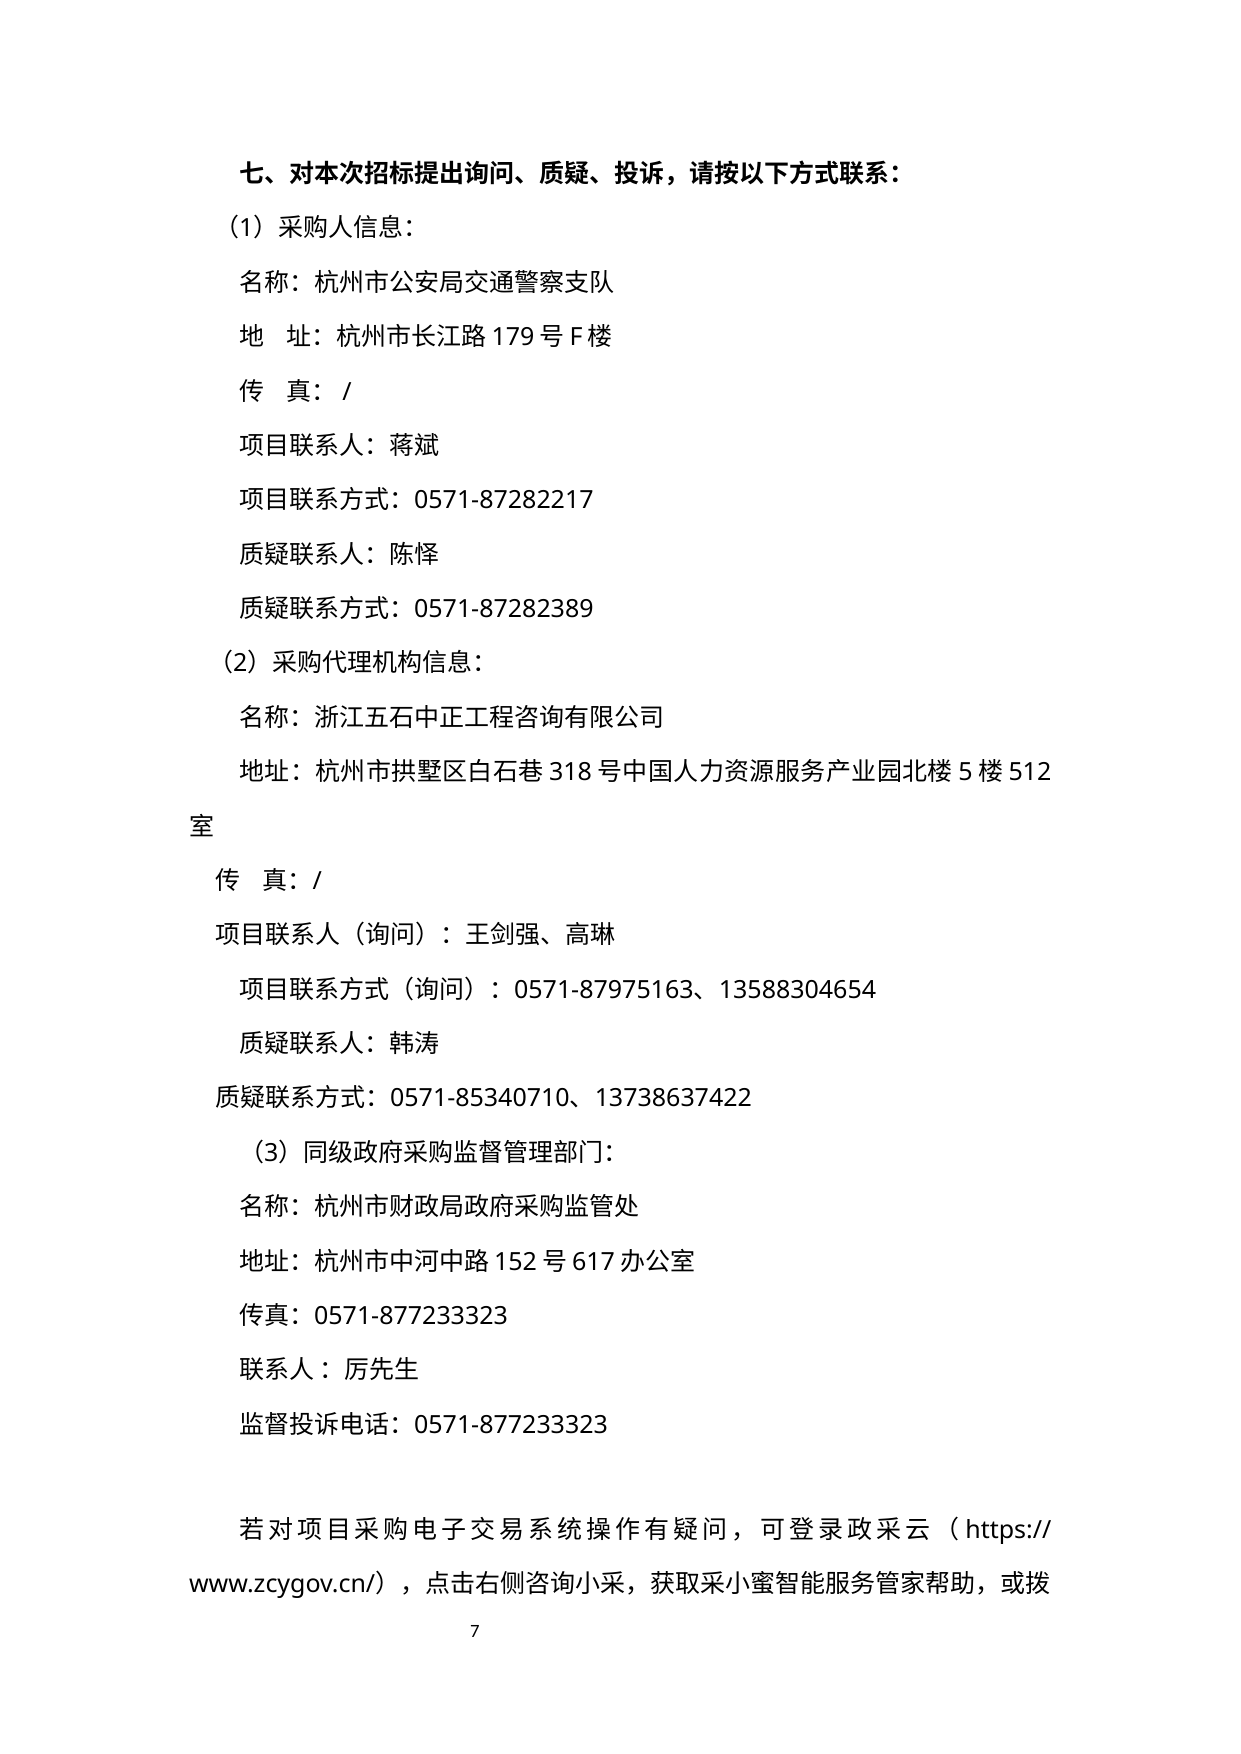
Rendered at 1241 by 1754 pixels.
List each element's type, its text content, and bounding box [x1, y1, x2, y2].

text （3）同级政府采购监督管理部门： [189, 1132, 1051, 1168]
text 质疑联系人：韩涛 [189, 1023, 1051, 1060]
text 名称：杭州市财政局政府采购监管处 [189, 1187, 1051, 1223]
text 监督投诉电话：0571-877233323 [189, 1404, 1051, 1440]
text 项目联系人：蒋斌 [189, 425, 1051, 462]
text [189, 1509, 1051, 1600]
text 项目联系人（询问）：王剑强、高琳 [189, 915, 1051, 951]
text 传 真：/ [189, 860, 1051, 897]
text 名称：浙江五石中正工程咨询有限公司 [189, 697, 1051, 733]
text 名称：杭州市公安局交通警察支队 [189, 262, 1051, 298]
text 质疑联系方式：0571-87282389 （2）采购代理机构信息： [189, 588, 1051, 679]
text 地址：杭州市中河中路152号617办公室 [189, 1241, 1051, 1277]
text 传真：0571-877233323 [189, 1295, 1051, 1332]
text （1）采购人信息： [189, 208, 1051, 244]
text 质疑联系人：陈怿 [189, 534, 1051, 570]
text 项目联系方式：0571-87282217 [189, 480, 1051, 516]
text 联系人 ：厉先生 [189, 1350, 1051, 1386]
text 地址：杭州市拱墅区白石巷318号中国人力资源服务产业园北楼5楼512室 [189, 752, 1051, 842]
text 传 真： / [189, 371, 1051, 407]
text 质疑联系方式：0571-85340710、13738637422 [189, 1078, 1051, 1114]
text 项目联系方式（询问）：0571-87975163、13588304654 [189, 969, 1051, 1005]
text 七、对本次招标提出询问、质疑、投诉，请按以下方式联系： [189, 153, 1051, 190]
text 地 址：杭州市长江路179号F楼 [189, 317, 1051, 353]
